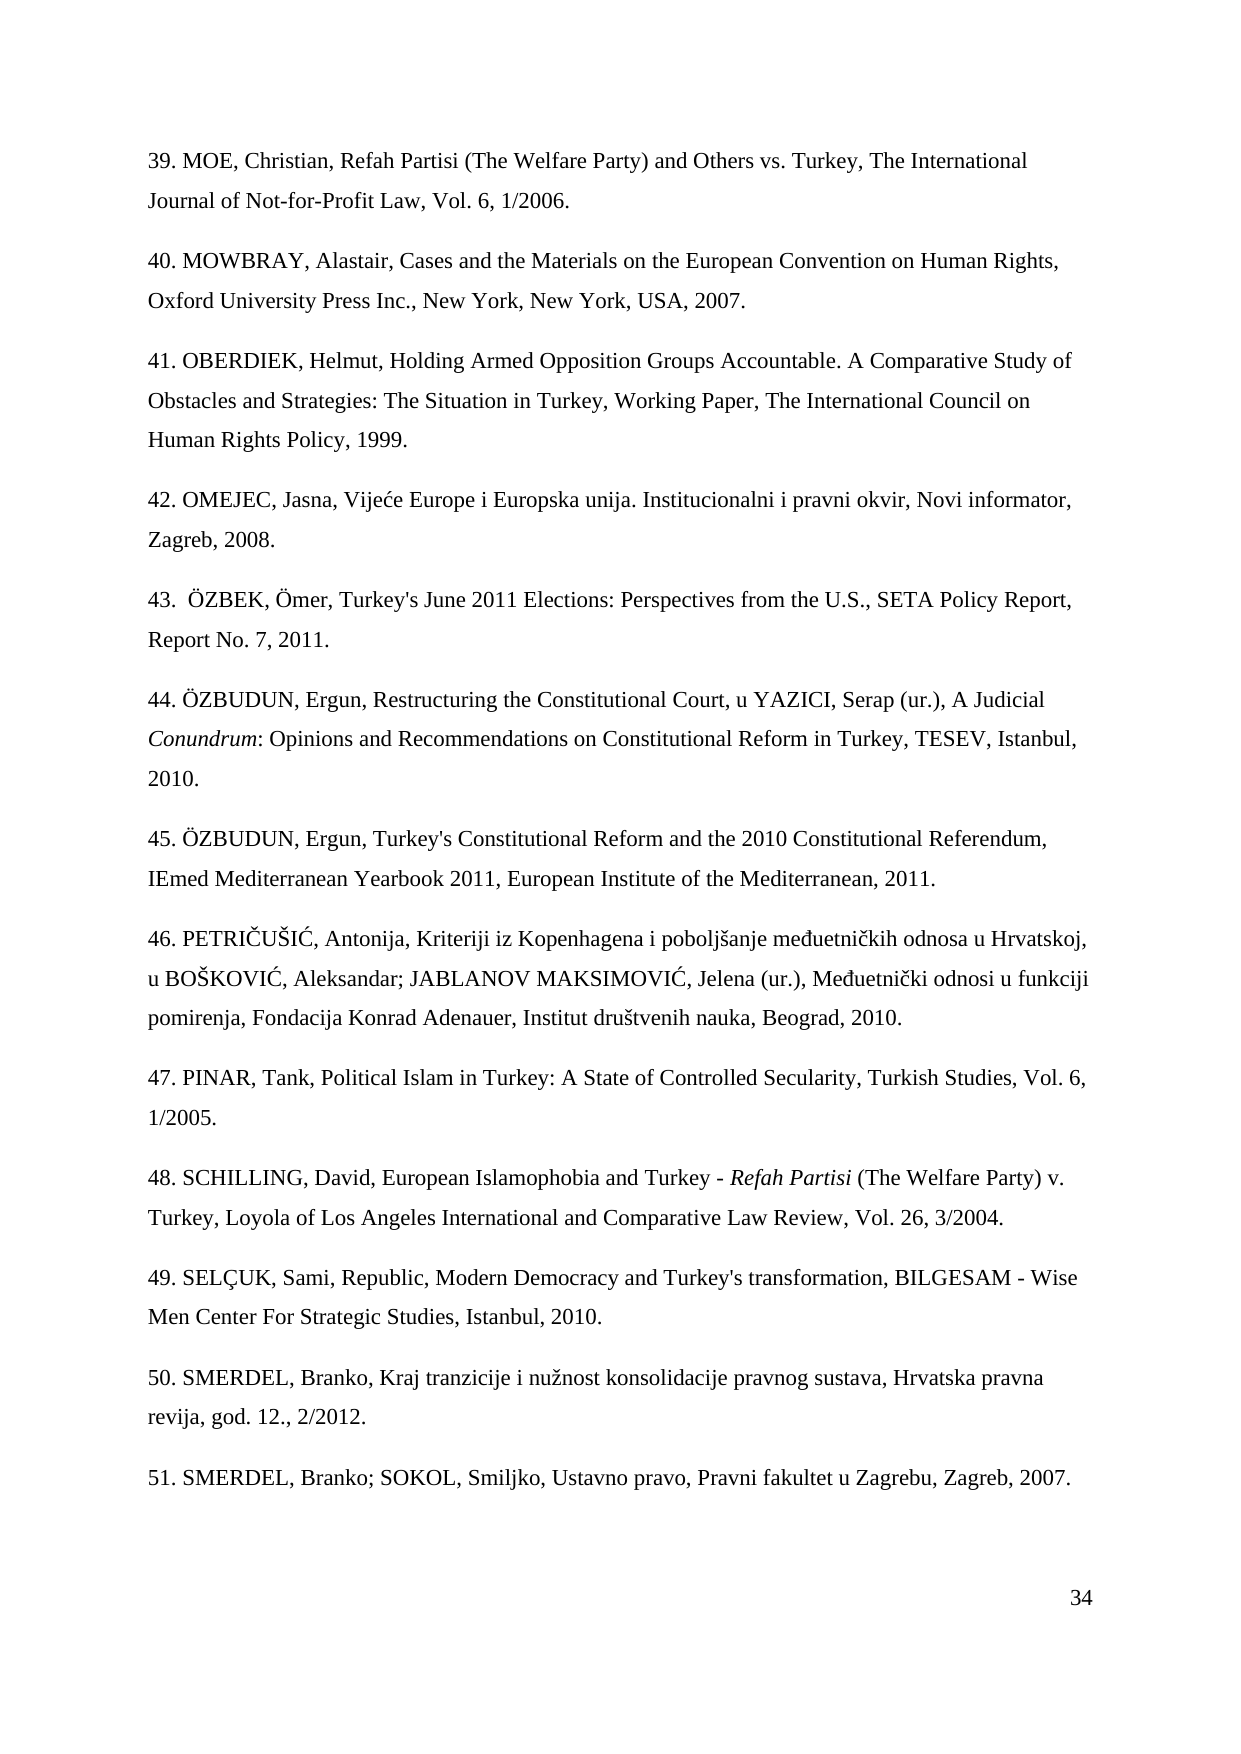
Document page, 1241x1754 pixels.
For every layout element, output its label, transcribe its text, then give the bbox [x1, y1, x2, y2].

text 49. SELÇUK, Sami, Republic, Modern Democracy and Turkey's transformation, BILGESAM - Wise Men Center For Strategic Studies, Istanbul, 2010. [148, 1264, 1093, 1330]
text 41. OBERDIEK, Helmut, Holding Armed Opposition Groups Accountable. A Comparative Study of Obstacles and Strategies: The Situation in Turkey, Working Paper, The International Council on Human Rights Policy, 1999. [148, 347, 1093, 452]
text 47. PINAR, Tank, Political Islam in Turkey: A State of Controlled Secularity, Turkish Studies, Vol. 6, 1/2005. [148, 1064, 1093, 1130]
text 43. ÖZBEK, Ömer, Turkey's June 2011 Elections: Perspectives from the U.S., SETA Policy Report, Report No. 7, 2011. [148, 586, 1093, 652]
text 46. PETRIČUŠIĆ, Antonija, Kriteriji iz Kopenhagena i poboljšanje međuetničkih odnosa u Hrvatskoj, u BOŠKOVIĆ, Aleksandar; JABLANOV MAKSIMOVIĆ, Jelena (ur.), Međuetnički odnosi u funkciji pomirenja, Fondacija Konrad Adenauer, Institut društvenih nauka, Beograd, 2010. [148, 925, 1093, 1030]
text 48. SCHILLING, David, European Islamophobia and Turkey - Refah Partisi (The Welfare Party) v. Turkey, Loyola of Los Angeles International and Comparative Law Review, Vol. 26, 3/2004. [148, 1164, 1093, 1230]
text 50. SMERDEL, Branko, Kraj tranzicije i nužnost konsolidacije pravnog sustava, Hrvatska pravna revija, god. 12., 2/2012. [148, 1364, 1093, 1429]
text 40. MOWBRAY, Alastair, Cases and the Materials on the European Convention on Human Rights, Oxford University Press Inc., New York, New York, USA, 2007. [148, 247, 1093, 313]
text 51. SMERDEL, Branko; SOKOL, Smiljko, Ustavno pravo, Pravni fakultet u Zagrebu, Zagreb, 2007. [148, 1463, 1093, 1490]
text 45. ÖZBUDUN, Ergun, Turkey's Constitutional Reform and the 2010 Constitutional Referendum, IEmed Mediterranean Yearbook 2011, European Institute of the Mediterranean, 2011. [148, 825, 1093, 891]
text 39. MOE, Christian, Refah Partisi (The Welfare Party) and Others vs. Turkey, The International Journal of Not-for-Profit Law, Vol. 6, 1/2006. [148, 148, 1093, 213]
text 44. ÖZBUDUN, Ergun, Restructuring the Constitutional Court, u YAZICI, Serap (ur.), A Judicial Conundrum: Opinions and Recommendations on Constitutional Reform in Turkey, TESEV, Istanbul, 2010. [148, 686, 1093, 791]
text 42. OMEJEC, Jasna, Vijeće Europe i Europska unija. Institucionalni i pravni okvir, Novi informator, Zagreb, 2008. [148, 486, 1093, 552]
